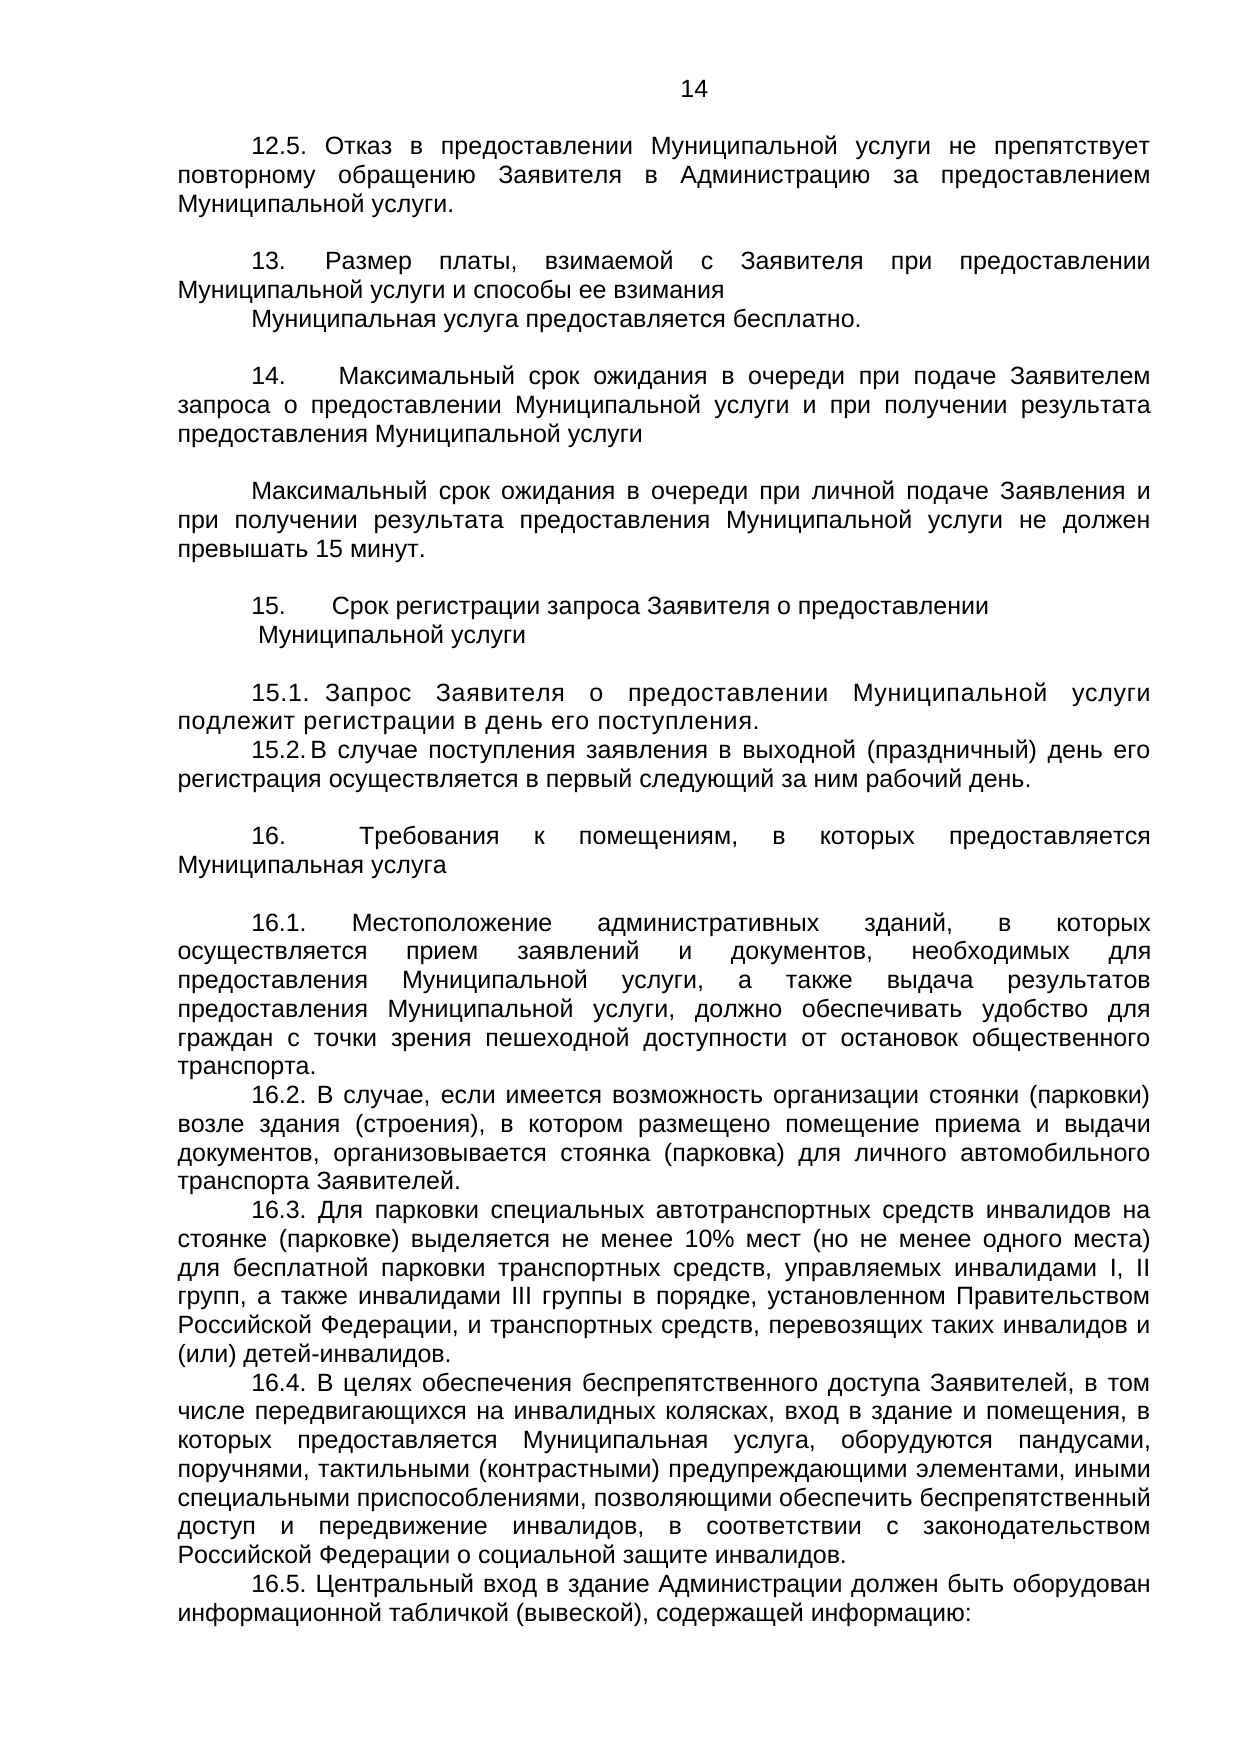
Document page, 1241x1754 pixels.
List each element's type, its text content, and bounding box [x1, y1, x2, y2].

text 16.3. Для парковки специальных автотранспортных средств инвалидов на стоянке (парковке) выделяется не менее 10% мест (но не менее одного места) для бесплатной парковки транспортных средств, управляемых инвалидами I, II групп, а также инвалидами III группы в порядке, установленном Правительством Российской Федерации, и транспортных средств, перевозящих таких инвалидов и (или) детей-инвалидов. [177, 1195, 1152, 1367]
text 16.2. В случае, если имеется возможность организации стоянки (парковки) возле здания (строения), в котором размещено помещение приема и выдачи документов, организовывается стоянка (парковка) для личного автомобильного транспорта Заявителей. [177, 1080, 1152, 1195]
list Срок регистрации запроса Заявителя о предоставлении [177, 591, 1152, 620]
list Максимальный срок ожидания в очереди при подаче Заявителем запроса о предоставлении Муниципальной услуги и при получении результата предоставления Муниципальной услуги [177, 361, 1152, 447]
text Муниципальная услуга предоставляется бесплатно. [177, 304, 1152, 332]
list Запрос Заявителя о предоставлении Муниципальной услуги подлежит регистрации в день его поступления. [177, 677, 1152, 735]
list В случае поступления заявления в выходной (праздничный) день его регистрация осуществляется в первый следующий за ним рабочий день. [177, 735, 1152, 792]
text 12.5. Отказ в предоставлении Муниципальной услуги не препятствует повторному обращению Заявителя в Администрацию за предоставлением Муниципальной услуги. [177, 131, 1152, 217]
list Требования к помещениям, в которых предоставляется Муниципальная услуга [177, 821, 1152, 879]
text 16.4. В целях обеспечения беспрепятственного доступа Заявителей, в том числе передвигающихся на инвалидных колясках, вход в здание и помещения, в которых предоставляется Муниципальная услуга, оборудуются пандусами, поручнями, тактильными (контрастными) предупреждающими элементами, иными специальными приспособлениями, позволяющими обеспечить беспрепятственный доступ и передвижение инвалидов, в соответствии с законодательством Российской Федерации о социальной защите инвалидов. [177, 1367, 1152, 1569]
list Размер платы, взимаемой с Заявителя при предоставлении Муниципальной услуги и способы ее взимания [177, 246, 1152, 304]
text 16.5. Центральный вход в здание Администрации должен быть оборудован информационной табличкой (вывеской), содержащей информацию: [177, 1569, 1152, 1626]
text Муниципальной услуги [177, 620, 1152, 649]
text Максимальный срок ожидания в очереди при личной подаче Заявления и при получении результата предоставления Муниципальной услуги не должен превышать 15 минут. [177, 476, 1152, 562]
text 16.1. Местоположение административных зданий, в которых осуществляется прием заявлений и документов, необходимых для предоставления Муниципальной услуги, а также выдача результатов предоставления Муниципальной услуги, должно обеспечивать удобство для граждан с точки зрения пешеходной доступности от остановок общественного транспорта. [177, 907, 1152, 1080]
